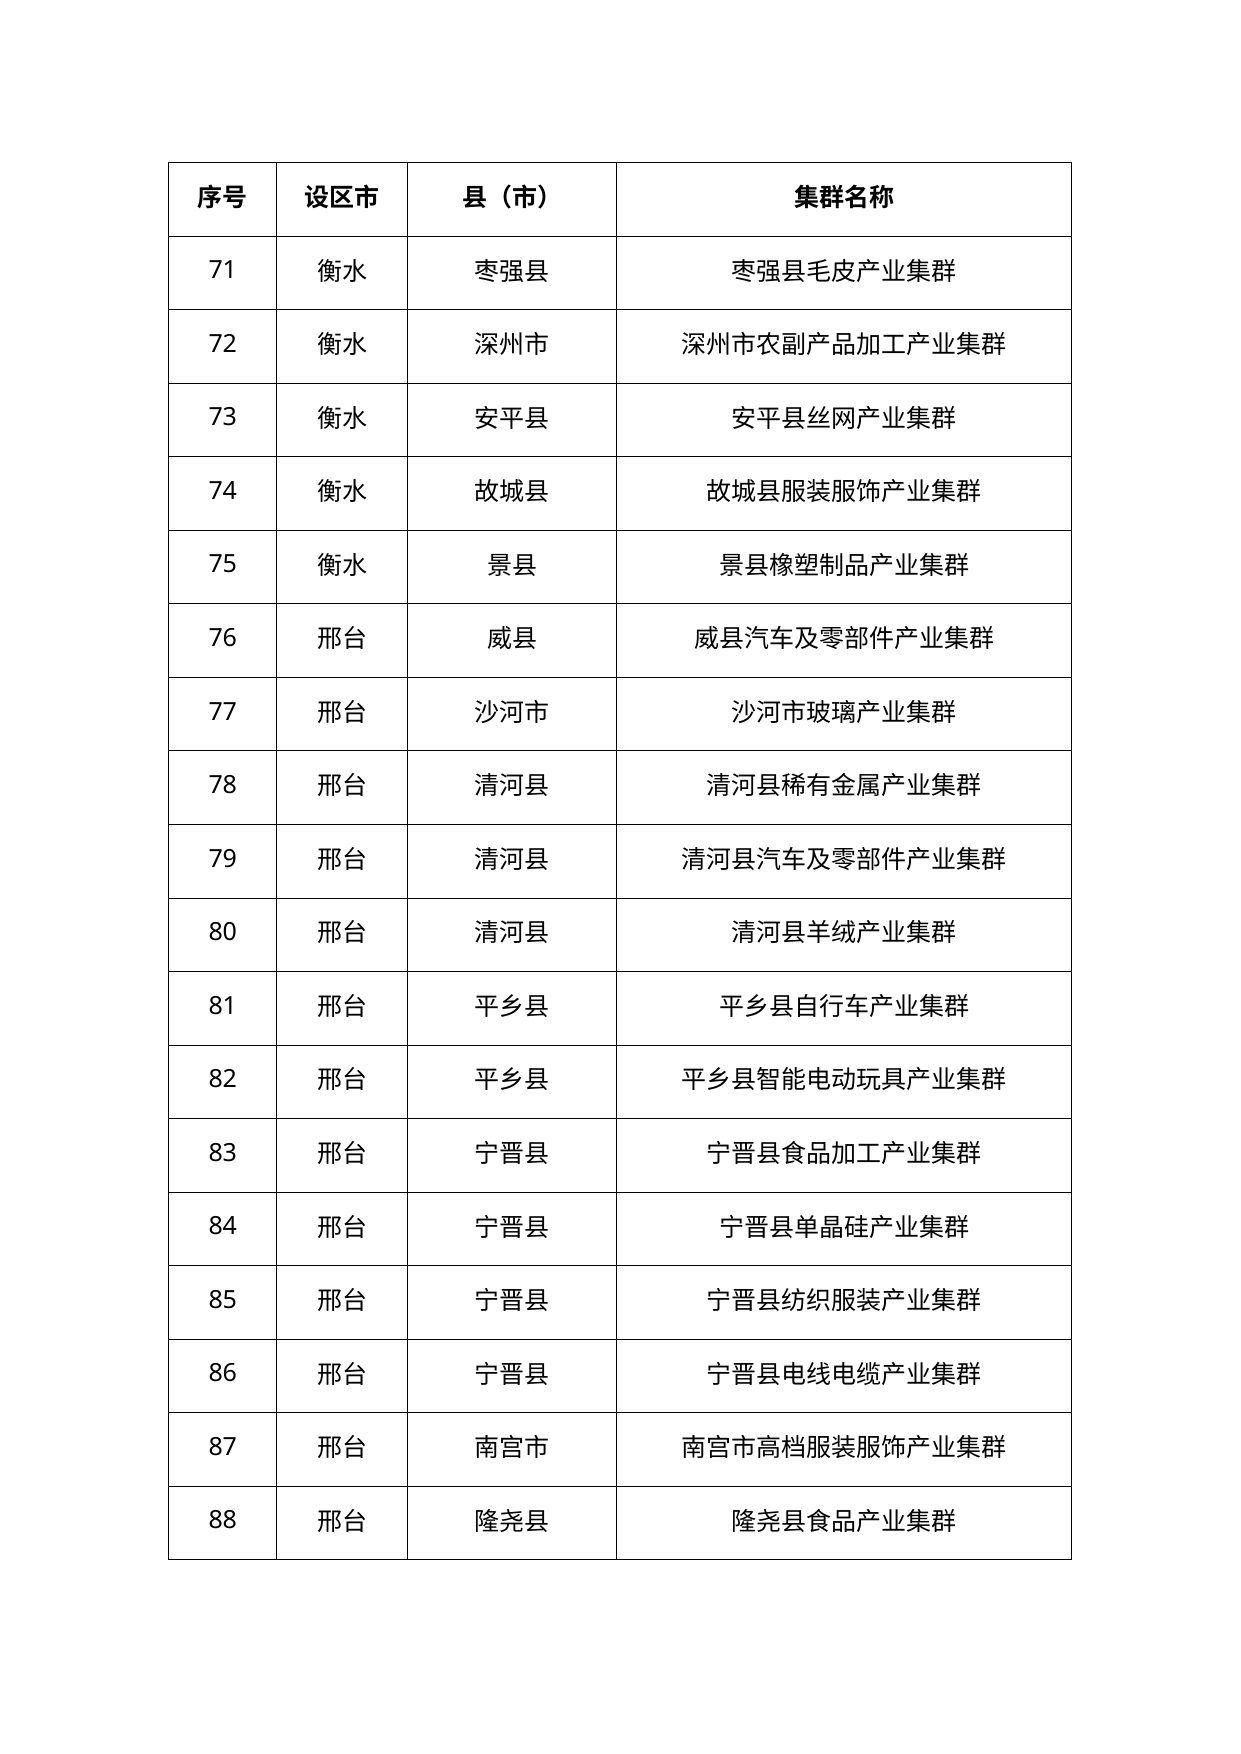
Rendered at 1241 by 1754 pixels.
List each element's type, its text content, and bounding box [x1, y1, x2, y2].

table_cell 清河县 [408, 825, 616, 897]
table_cell 邢台 [277, 751, 407, 824]
table_cell 邢台 [277, 1193, 407, 1265]
table_cell 邢台 [277, 678, 407, 750]
table_cell 枣强县 [408, 237, 616, 309]
table_cell 邢台 [277, 972, 407, 1044]
table_cell 威县汽车及零部件产业集群 [617, 604, 1071, 677]
table_cell 枣强县毛皮产业集群 [617, 237, 1071, 309]
table_cell 平乡县 [408, 1046, 616, 1118]
table_cell 83 [169, 1119, 276, 1192]
table_cell 76 [169, 604, 276, 677]
table_cell 85 [169, 1266, 276, 1339]
table_cell 88 [169, 1487, 276, 1559]
table_cell 隆尧县 [408, 1487, 616, 1559]
table_cell 平乡县智能电动玩具产业集群 [617, 1046, 1071, 1118]
table_header 县（市） [408, 163, 616, 236]
table_header 设区市 [277, 163, 407, 236]
table_cell 衡水 [277, 237, 407, 309]
table_cell 平乡县自行车产业集群 [617, 972, 1071, 1044]
table_cell 隆尧县食品产业集群 [617, 1487, 1071, 1559]
table_cell 75 [169, 531, 276, 603]
table_cell 宁晋县 [408, 1340, 616, 1412]
table_cell 沙河市 [408, 678, 616, 750]
table_header 序号 [169, 163, 276, 236]
table_cell 衡水 [277, 310, 407, 383]
table_cell 邢台 [277, 1046, 407, 1118]
table_cell 87 [169, 1413, 276, 1486]
table_cell 衡水 [277, 531, 407, 603]
table_cell 邢台 [277, 1413, 407, 1486]
table_cell 沙河市玻璃产业集群 [617, 678, 1071, 750]
table_cell 宁晋县单晶硅产业集群 [617, 1193, 1071, 1265]
table_cell 衡水 [277, 457, 407, 530]
table_cell 邢台 [277, 1266, 407, 1339]
table_cell 宁晋县 [408, 1119, 616, 1192]
table_cell 邢台 [277, 1340, 407, 1412]
table_cell 平乡县 [408, 972, 616, 1044]
table_cell 71 [169, 237, 276, 309]
table_cell 故城县服装服饰产业集群 [617, 457, 1071, 530]
table_cell 宁晋县 [408, 1266, 616, 1339]
table_cell 南宫市高档服装服饰产业集群 [617, 1413, 1071, 1486]
table_cell 77 [169, 678, 276, 750]
table_cell 宁晋县食品加工产业集群 [617, 1119, 1071, 1192]
table_cell 衡水 [277, 384, 407, 456]
table_cell 邢台 [277, 825, 407, 897]
table_cell 深州市农副产品加工产业集群 [617, 310, 1071, 383]
table_cell 81 [169, 972, 276, 1044]
table_cell 74 [169, 457, 276, 530]
table_cell 84 [169, 1193, 276, 1265]
table_cell 清河县汽车及零部件产业集群 [617, 825, 1071, 897]
table_cell 故城县 [408, 457, 616, 530]
table_cell 南宫市 [408, 1413, 616, 1486]
table_cell 邢台 [277, 1119, 407, 1192]
table_cell 宁晋县 [408, 1193, 616, 1265]
table_cell 清河县羊绒产业集群 [617, 899, 1071, 971]
table_cell 邢台 [277, 604, 407, 677]
table_cell 78 [169, 751, 276, 824]
table_cell 清河县 [408, 751, 616, 824]
table_cell 73 [169, 384, 276, 456]
table_cell 86 [169, 1340, 276, 1412]
table_cell 景县 [408, 531, 616, 603]
table_cell 邢台 [277, 1487, 407, 1559]
table_cell 安平县丝网产业集群 [617, 384, 1071, 456]
table_cell 深州市 [408, 310, 616, 383]
table_cell 宁晋县纺织服装产业集群 [617, 1266, 1071, 1339]
table_header 集群名称 [617, 163, 1071, 236]
table_cell 清河县 [408, 899, 616, 971]
table_cell 邢台 [277, 899, 407, 971]
table_cell 79 [169, 825, 276, 897]
table_cell 清河县稀有金属产业集群 [617, 751, 1071, 824]
table_cell 宁晋县电线电缆产业集群 [617, 1340, 1071, 1412]
table_cell 景县橡塑制品产业集群 [617, 531, 1071, 603]
table_cell 安平县 [408, 384, 616, 456]
table_cell 72 [169, 310, 276, 383]
table_cell 80 [169, 899, 276, 971]
table_cell 威县 [408, 604, 616, 677]
table_cell 82 [169, 1046, 276, 1118]
